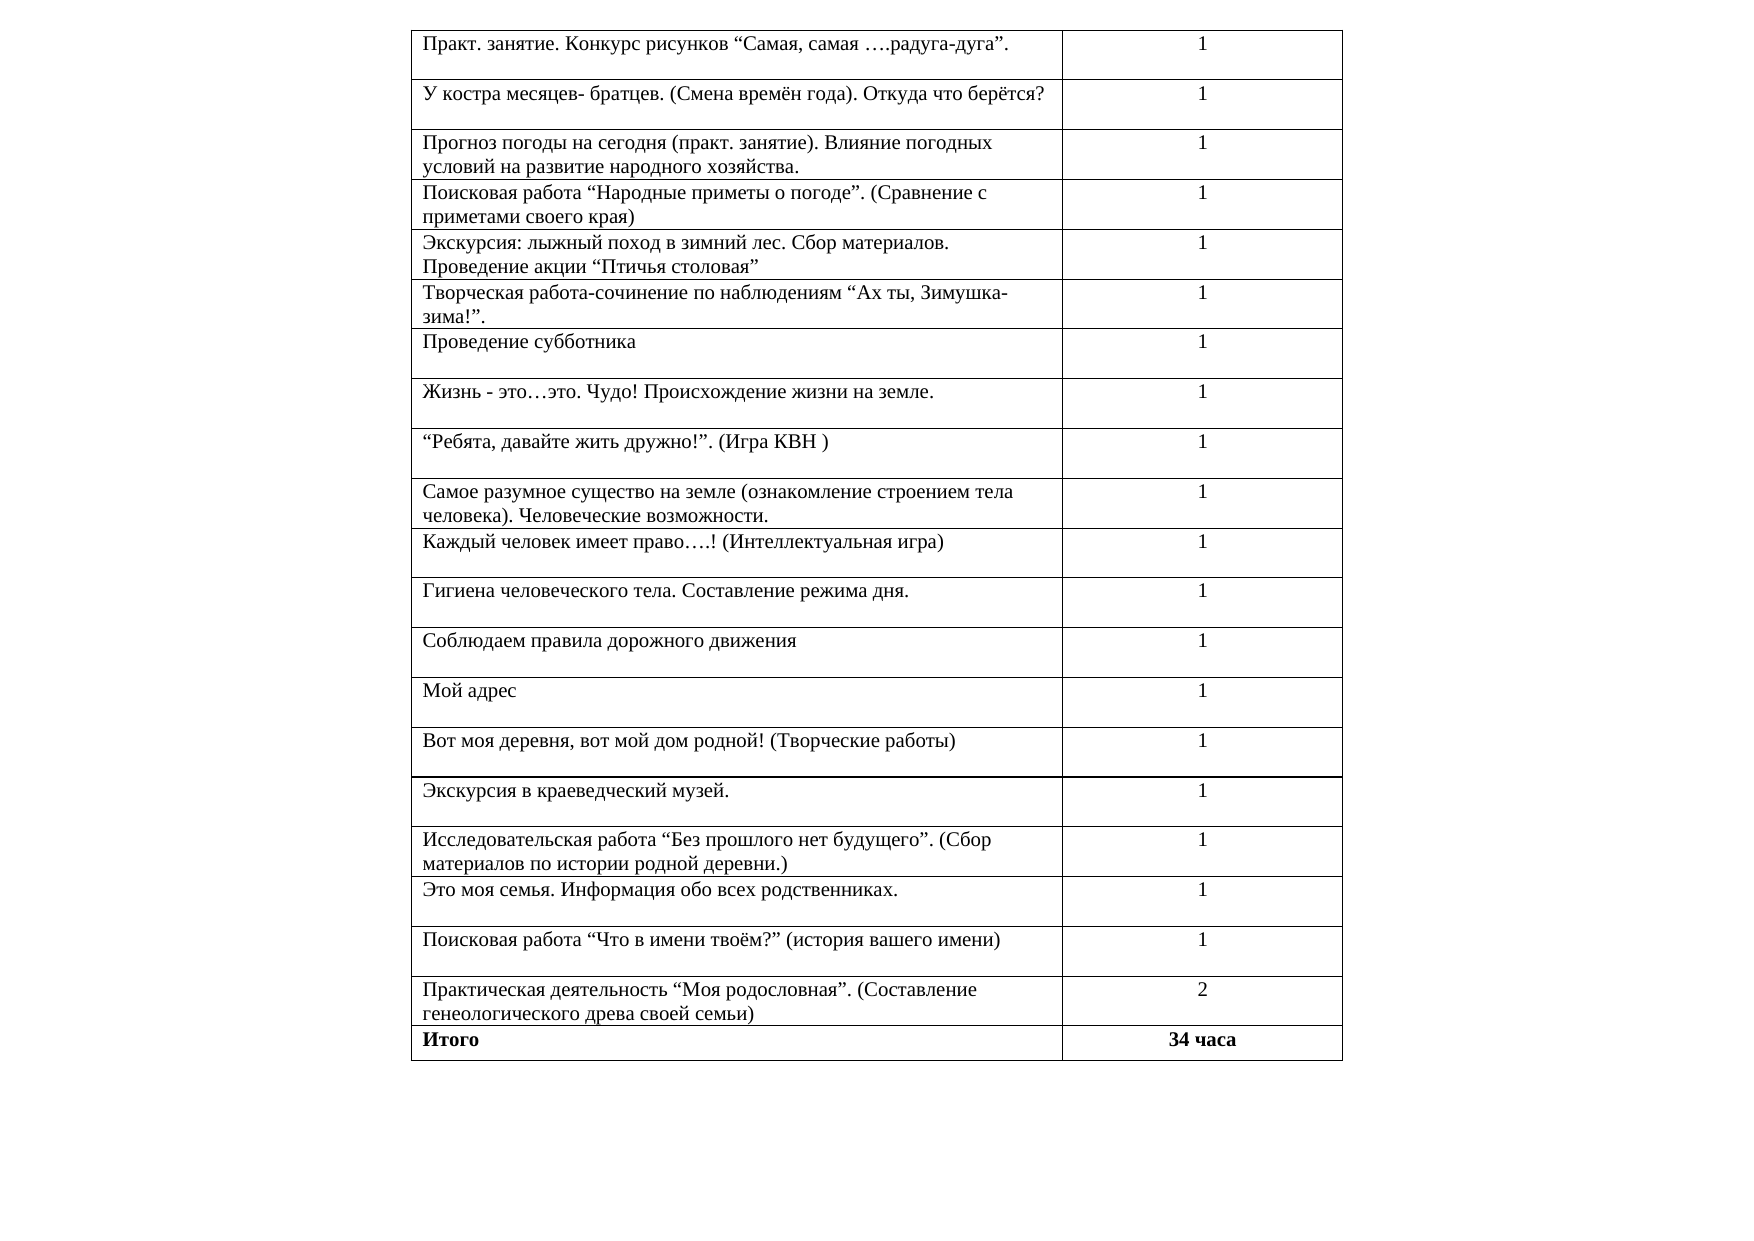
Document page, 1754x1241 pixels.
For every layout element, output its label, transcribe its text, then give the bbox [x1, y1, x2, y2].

table_cell Экскурсия в краеведческий музей. [412, 778, 1062, 826]
table_cell 1 [1063, 678, 1342, 727]
table_cell Вот моя деревня, вот мой дом родной! (Творческие работы) [412, 728, 1062, 776]
table_cell 1 [1063, 827, 1342, 876]
table_cell 2 [1063, 977, 1342, 1025]
table_cell Проведение субботника [412, 329, 1062, 378]
table_cell 1 [1063, 329, 1342, 378]
table_cell “Ребята, давайте жить дружно!”. (Игра КВН ) [412, 429, 1062, 478]
table_cell Прогноз погоды на сегодня (практ. занятие). Влияние погодных условий на развитие народного хозяйства. [412, 130, 1062, 179]
table_cell 1 [1063, 877, 1342, 926]
table_cell 1 [1063, 80, 1342, 129]
table_cell 1 [1063, 130, 1342, 179]
table_cell Это моя семья. Информация обо всех родственниках. [412, 877, 1062, 926]
table_cell 1 [1063, 280, 1342, 328]
table_cell 1 [1063, 529, 1342, 577]
table_cell Поисковая работа “Народные приметы о погоде”. (Сравнение с приметами своего края) [412, 180, 1062, 229]
table_cell 1 [1063, 180, 1342, 229]
table_cell Практ. занятие. Конкурс рисунков “Самая, самая ….радуга-дуга”. [412, 31, 1062, 79]
table_cell Поисковая работа “Что в имени твоём?” (история вашего имени) [412, 927, 1062, 976]
table_cell 1 [1063, 578, 1342, 627]
table_cell Исследовательская работа “Без прошлого нет будущего”. (Сбор материалов по истории родной деревни.) [412, 827, 1062, 876]
table_cell 1 [1063, 230, 1342, 278]
table_cell 1 [1063, 479, 1342, 527]
table_cell У костра месяцев- братцев. (Смена времён года). Откуда что берётся? [412, 80, 1062, 129]
table_cell 1 [1063, 778, 1342, 826]
table_cell 1 [1063, 728, 1342, 776]
table_cell Гигиена человеческого тела. Составление режима дня. [412, 578, 1062, 627]
table_cell Творческая работа-сочинение по наблюдениям “Ах ты, Зимушка-зима!”. [412, 280, 1062, 328]
table_cell 1 [1063, 628, 1342, 677]
table_cell Практическая деятельность “Моя родословная”. (Составление генеологического древа своей семьи) [412, 977, 1062, 1025]
table_cell 1 [1063, 379, 1342, 428]
table_cell Самое разумное существо на земле (ознакомление строением тела человека). Человеческие возможности. [412, 479, 1062, 527]
table_cell 34 часа [1063, 1026, 1342, 1059]
table_cell 1 [1063, 31, 1342, 79]
table_cell Жизнь - это…это. Чудо! Происхождение жизни на земле. [412, 379, 1062, 428]
table_cell Соблюдаем правила дорожного движения [412, 628, 1062, 677]
table_cell 1 [1063, 927, 1342, 976]
table_cell Экскурсия: лыжный поход в зимний лес. Сбор материалов. Проведение акции “Птичья столовая” [412, 230, 1062, 278]
table_cell Итого [412, 1026, 1062, 1059]
table_cell Мой адрес [412, 678, 1062, 727]
table_cell 1 [1063, 429, 1342, 478]
table_cell Каждый человек имеет право….! (Интеллектуальная игра) [412, 529, 1062, 577]
